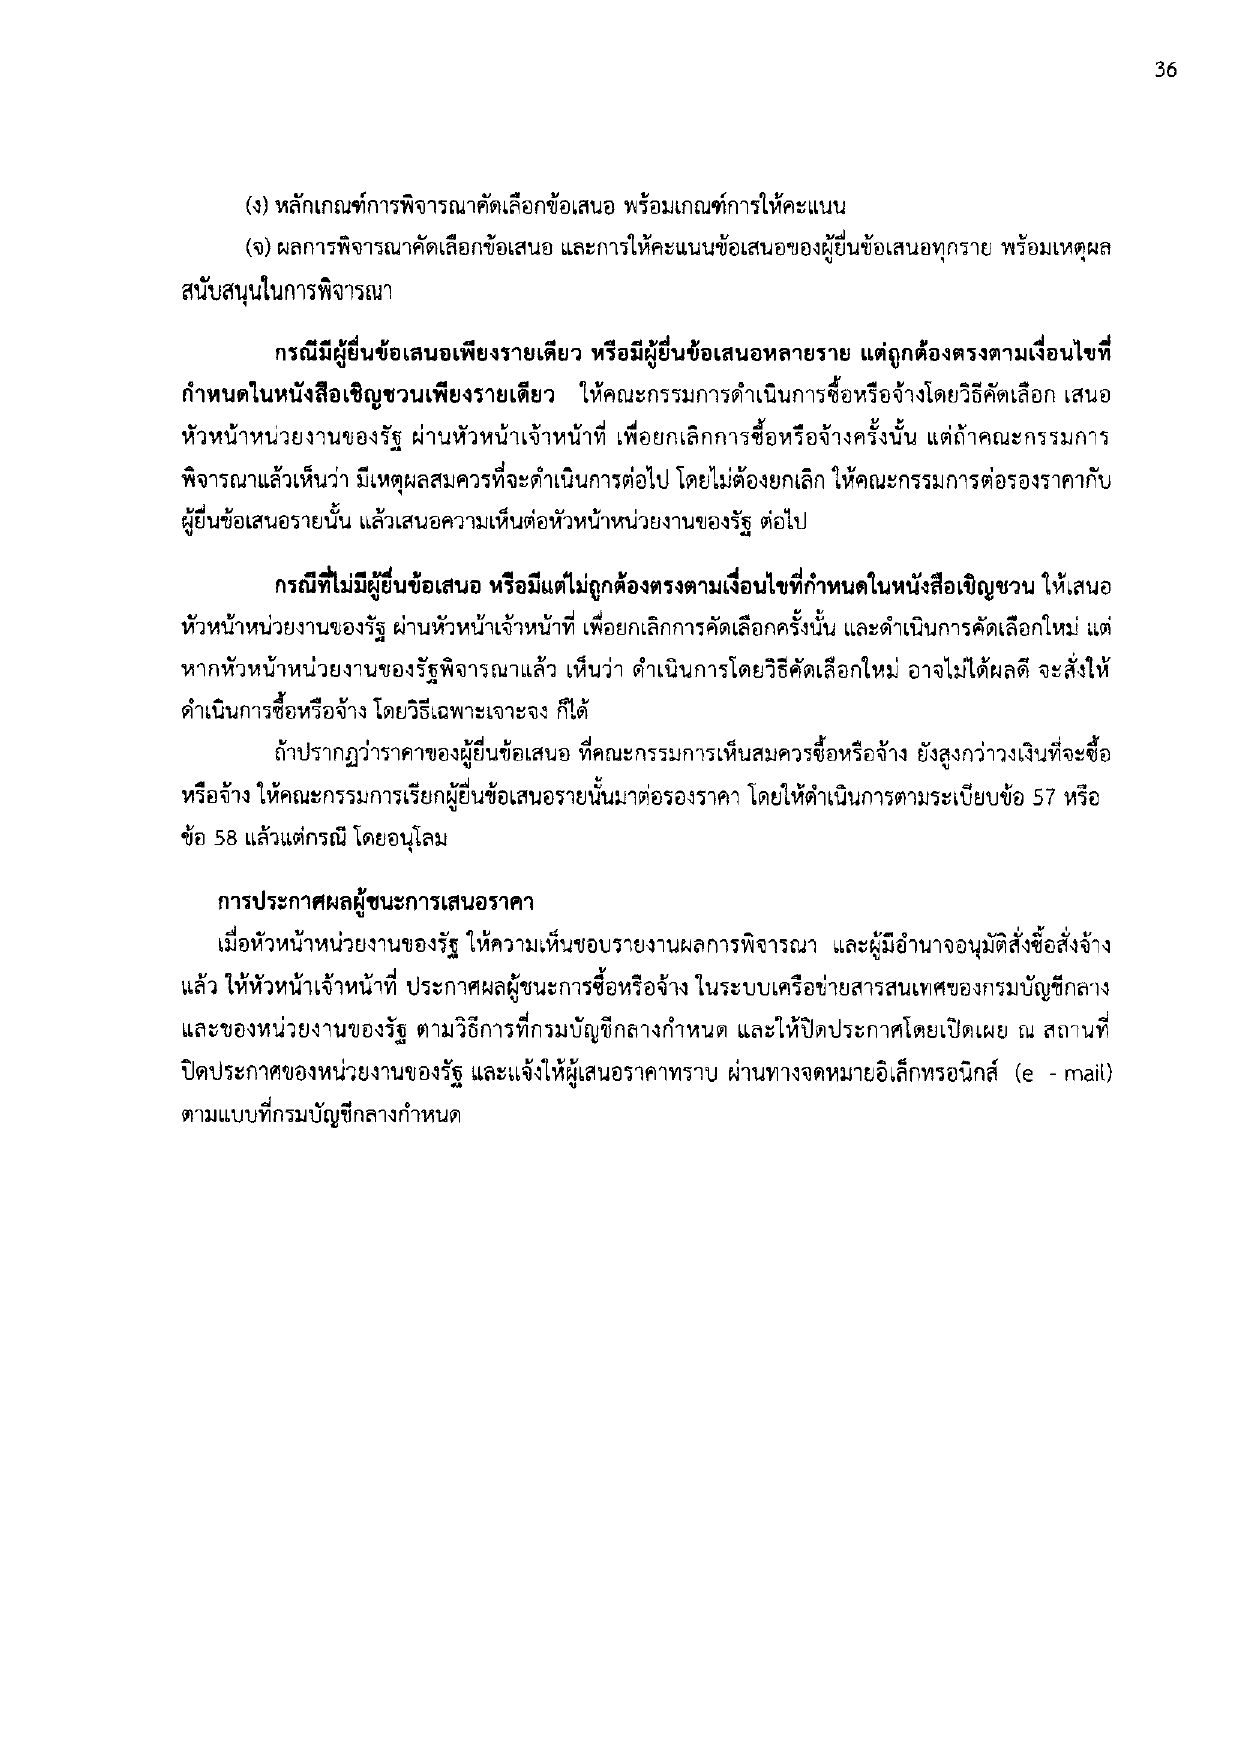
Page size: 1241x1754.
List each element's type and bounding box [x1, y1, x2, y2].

picture [181, 0, 1237, 1128]
